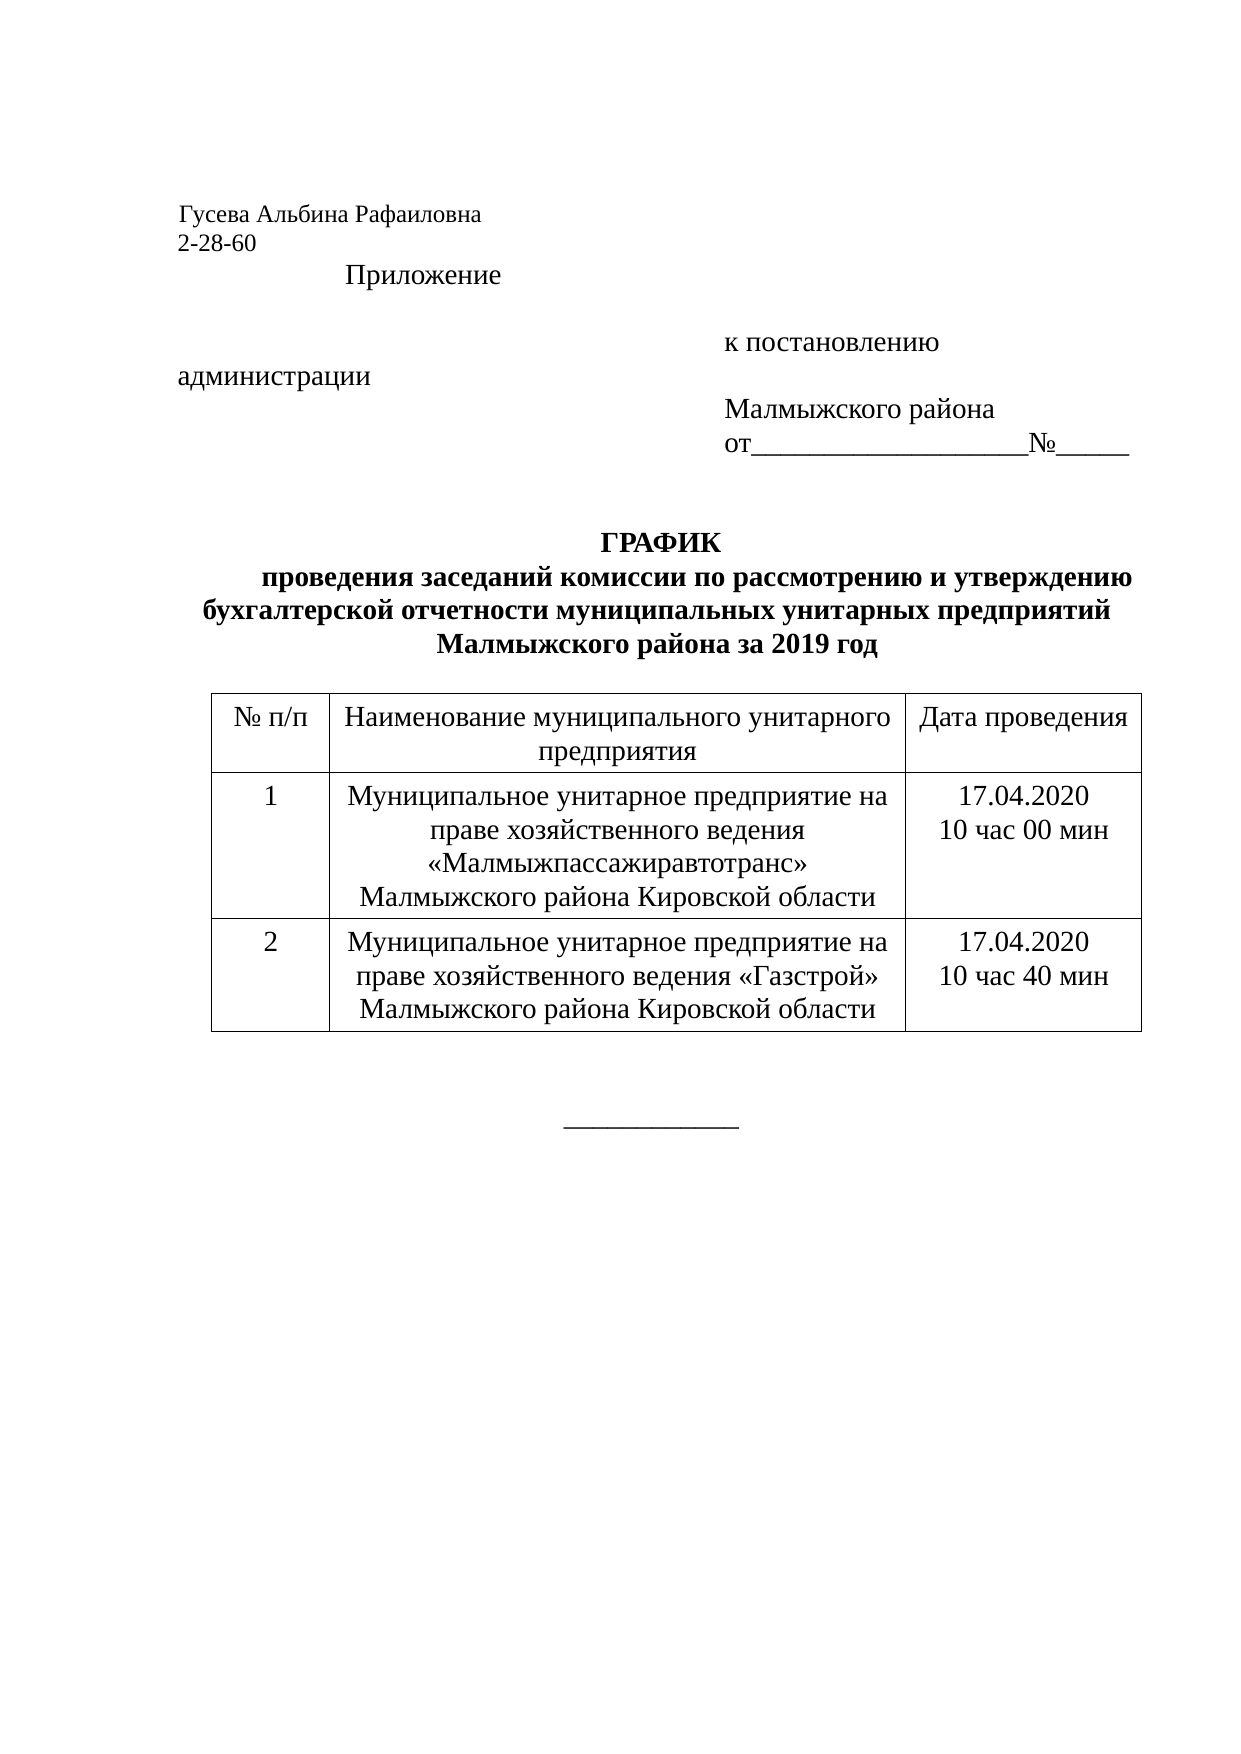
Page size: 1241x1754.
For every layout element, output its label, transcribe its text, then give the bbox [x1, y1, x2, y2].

table_cell 17.04.2020 10 час 40 мин [906, 919, 1141, 1031]
text Гусева Альбина Рафаиловна [179, 199, 1137, 228]
text Приложение [177, 257, 1137, 291]
text к постановлению администрации [177, 324, 1137, 391]
table_cell 17.04.2020 10 час 00 мин [906, 773, 1141, 918]
text проведения заседаний комиссии по рассмотрению и утверждению бухгалтерской отчетности муниципальных унитарных предприятий Малмыжского района за 2019 год [177, 559, 1137, 659]
table_header Наименование муниципального унитарного предприятия [330, 694, 905, 772]
table_cell 2 [212, 919, 329, 1031]
text ____________ [177, 1098, 1137, 1132]
table_cell Муниципальное унитарное предприятие на праве хозяйственного ведения «Газстрой» Малмыжского района Кировской области [330, 919, 905, 1031]
text Малмыжского района [177, 391, 1137, 425]
table_header Дата проведения [906, 694, 1141, 772]
table_header № п/п [212, 694, 329, 772]
table_cell Муниципальное унитарное предприятие на праве хозяйственного ведения «Малмыжпассажиравтотранс» Малмыжского района Кировской области [330, 773, 905, 918]
text 2-28-60 [177, 228, 1137, 257]
text ГРАФИК [177, 525, 1137, 559]
table_cell 1 [212, 773, 329, 918]
text от___________________№_____ [177, 425, 1137, 458]
